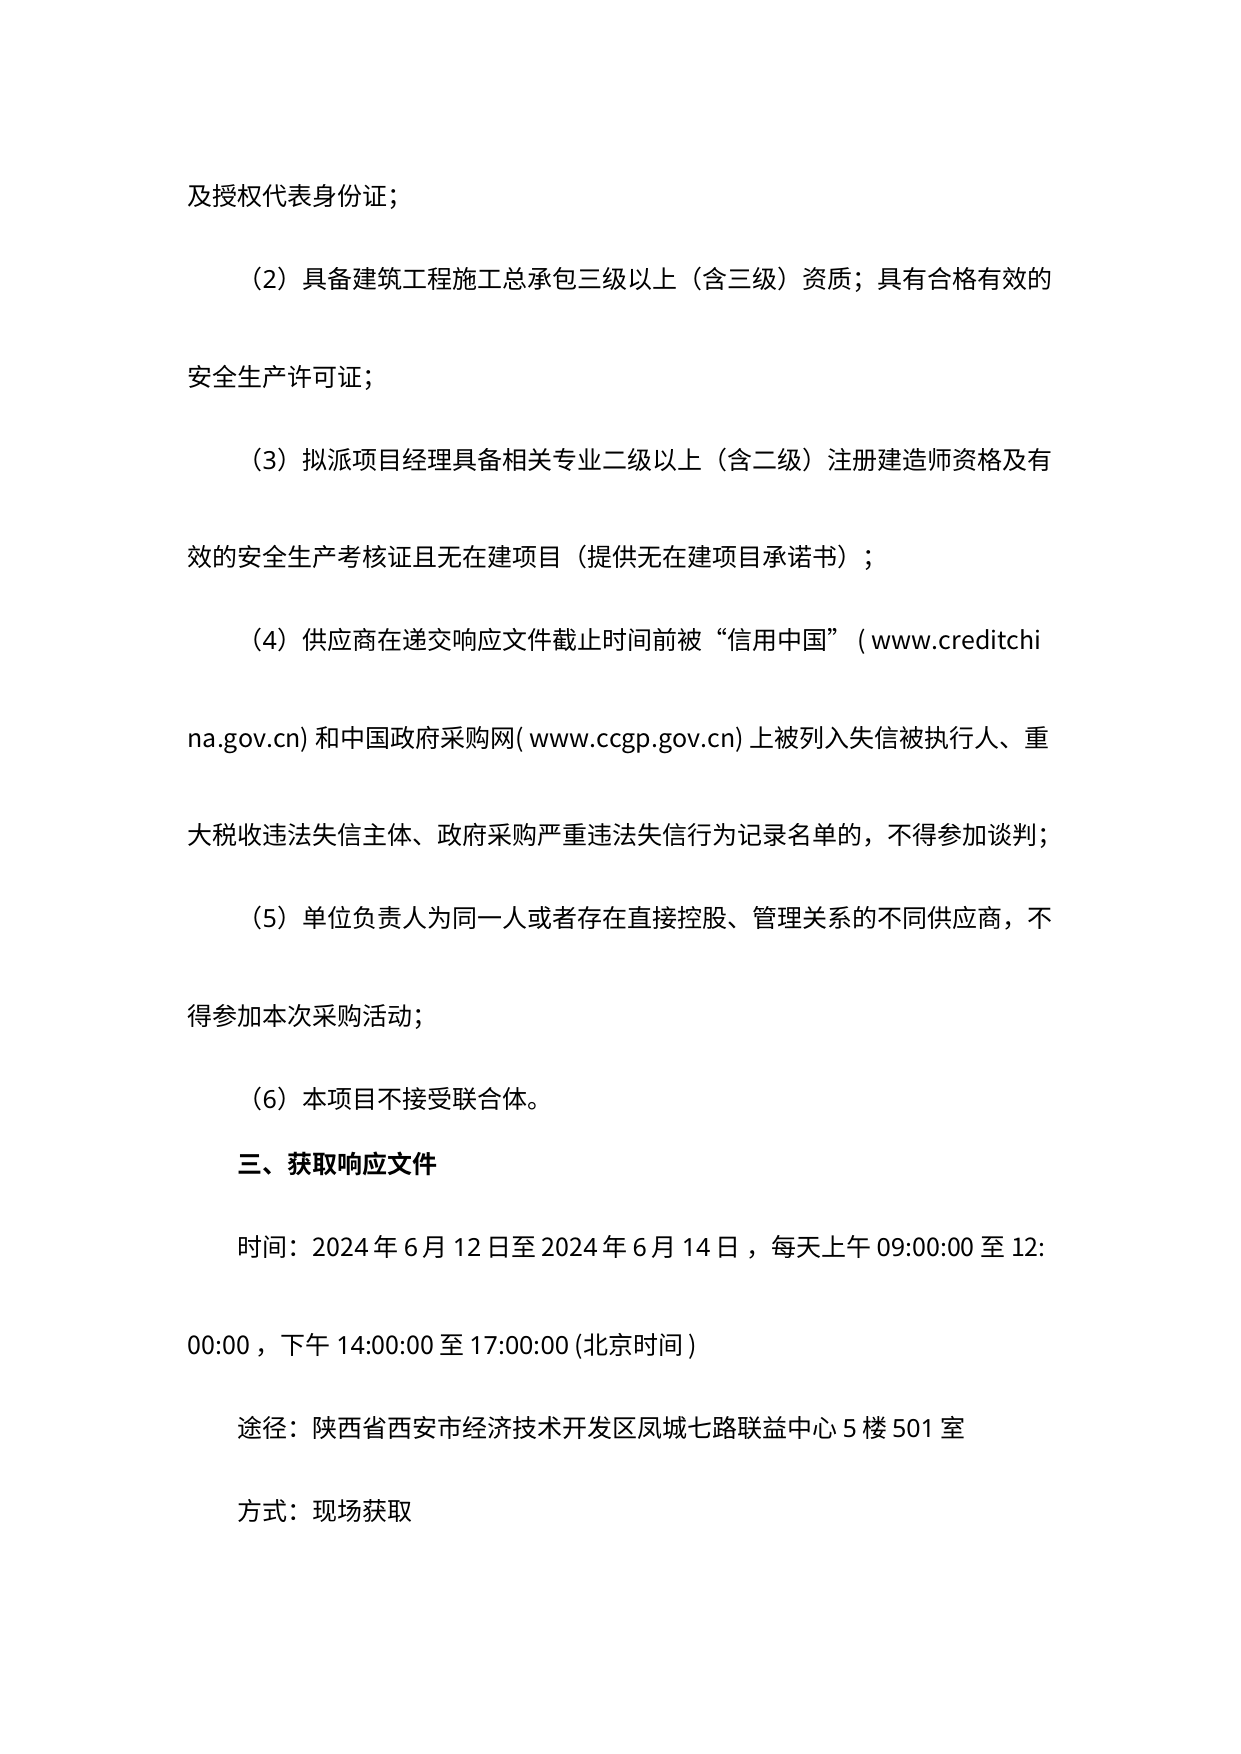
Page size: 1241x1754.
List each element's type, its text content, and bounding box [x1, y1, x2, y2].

list （3）拟派项目经理具备相关专业二级以上（含二级）注册建造师资格及有效的安全生产考核证且无在建项目（提供无在建项目承诺书）； [187, 426, 1053, 588]
text 三、获取响应文件 [187, 1130, 1053, 1195]
text 途径：陕西省西安市经济技术开发区凤城七路联益中心5楼501室 [187, 1394, 1053, 1459]
text （6）本项目不接受联合体。 [187, 1065, 1053, 1130]
text （5）单位负责人为同一人或者存在直接控股、管理关系的不同供应商，不得参加本次采购活动； [187, 884, 1053, 1047]
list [187, 162, 1053, 227]
list （2）具备建筑工程施工总承包三级以上（含三级）资质；具有合格有效的安全生产许可证； [187, 245, 1053, 408]
text 方式：现场获取 [187, 1477, 1053, 1542]
list （4）供应商在递交响应文件截止时间前被“信用中国” ( www.creditchina.gov.cn) 和中国政府采购网( www.ccgp.gov.cn) 上被列入失信被执行人、重大税收违法失信主体、政府采购严重违法失信行为记录名单的，不得参加谈判； [187, 606, 1053, 866]
text 时间：2024年6月12日至2024年6月14日 ，每天上午 09:00:00 至 12:00:00 ，下午 14:00:00至17:00:00 (北京时间 ) [187, 1213, 1053, 1376]
